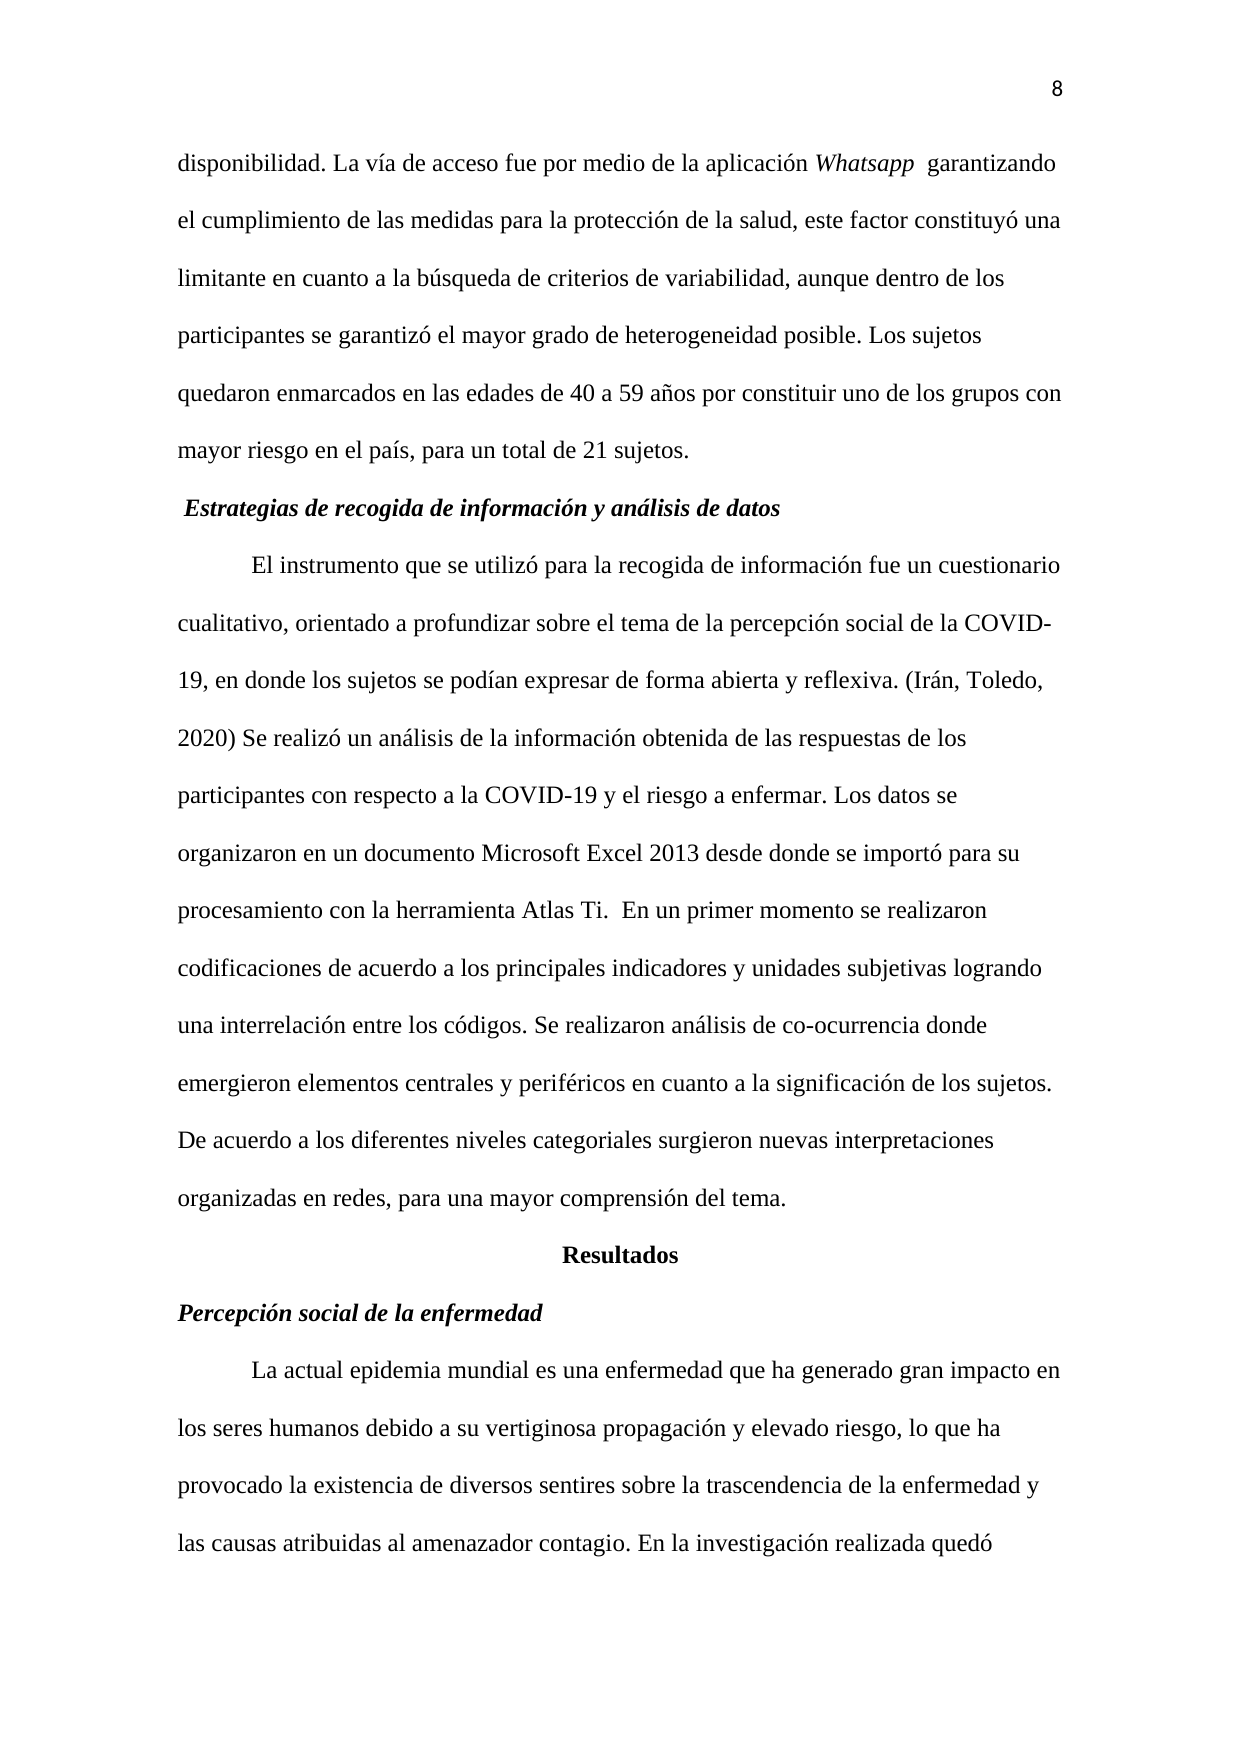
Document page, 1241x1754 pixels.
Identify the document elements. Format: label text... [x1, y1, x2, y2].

text Estrategias de recogida de información y análisis de datos [177, 493, 1063, 521]
text Resultados [177, 1240, 1063, 1269]
text Percepción social de la enfermedad [177, 1298, 1063, 1326]
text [177, 1355, 1063, 1556]
text El instrumento que se utilizó para la recogida de información fue un cuestionario cualitativo, orientado a profundizar sobre el tema de la percepción social de la COVID-19, en donde los sujetos se podían expresar de forma abierta y reflexiva. (Irán, Toledo, 2020) Se realizó un análisis de la información obtenida de las respuestas de los participantes con respecto a la COVID-19 y el riesgo a enfermar. Los datos se organizaron en un documento Microsoft Excel 2013 desde donde se importó para su procesamiento con la herramienta Atlas Ti. En un primer momento se realizaron codificaciones de acuerdo a los principales indicadores y unidades subjetivas logrando una interrelación entre los códigos. Se realizaron análisis de co-ocurrencia donde emergieron elementos centrales y periféricos en cuanto a la significación de los sujetos. De acuerdo a los diferentes niveles categoriales surgieron nuevas interpretaciones organizadas en redes, para una mayor comprensión del tema. [177, 550, 1063, 1211]
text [177, 148, 1063, 464]
